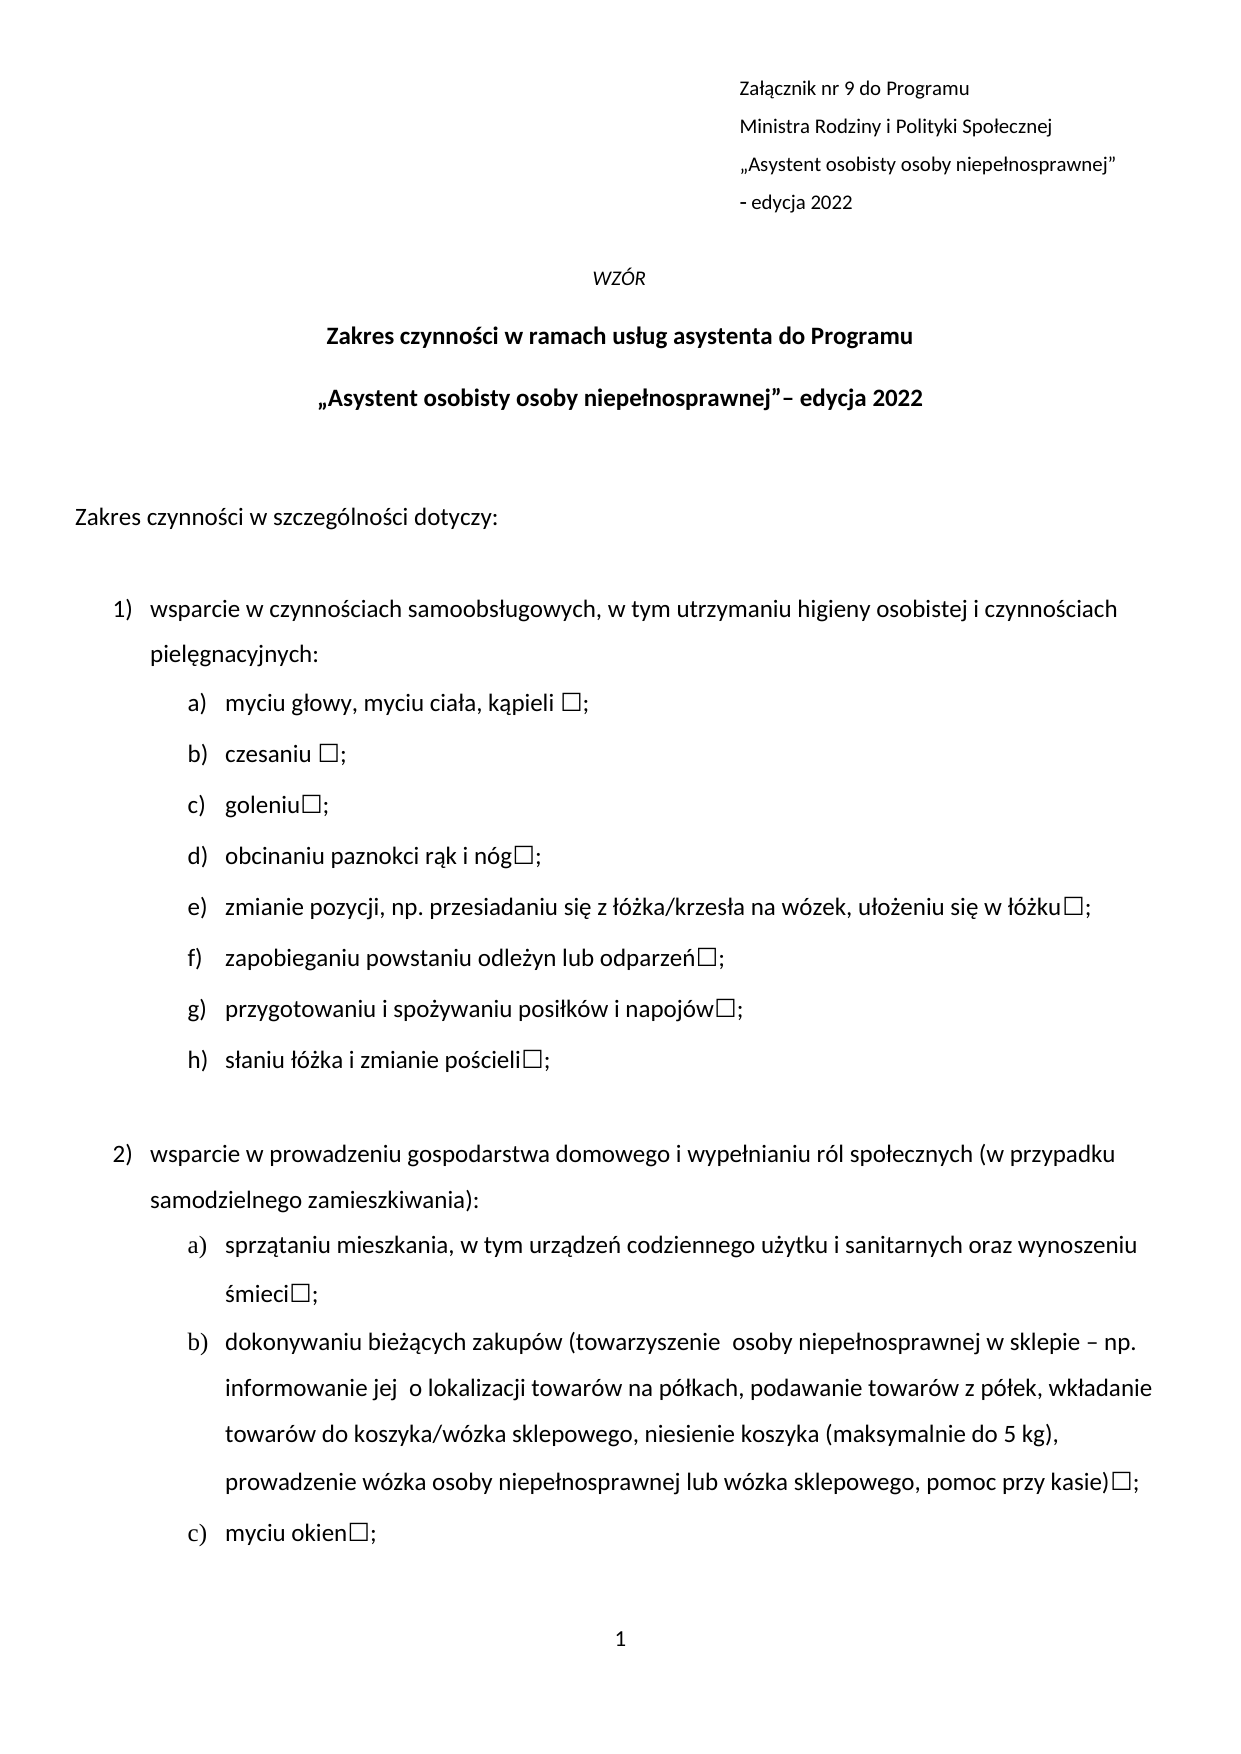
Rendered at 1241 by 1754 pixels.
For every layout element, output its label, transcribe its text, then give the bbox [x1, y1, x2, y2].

list zapobieganiu powstaniu odleżyn lub odparzeń; [187, 939, 1165, 973]
list myciu głowy, myciu ciała, kąpieli ; [187, 684, 1165, 718]
list myciu okien; [187, 1515, 1165, 1549]
text Zakres czynności w ramach usług asystenta do Programu [75, 320, 1165, 350]
list goleniu; [187, 786, 1165, 820]
text Załącznik nr 9 do Programu [739, 75, 1165, 100]
text „Asystent osobisty osoby niepełnosprawnej”– edycja 2022 [75, 382, 1165, 413]
list przygotowaniu i spożywaniu posiłków i napojów; [187, 990, 1165, 1024]
text WZÓR [75, 265, 1165, 290]
list sprzątaniu mieszkania, w tym urządzeń codziennego użytku i sanitarnych oraz wynoszeniu śmieci; [187, 1230, 1165, 1309]
text „Asystent osobisty osoby niepełnosprawnej” [739, 151, 1165, 177]
text edycja 2022 [739, 189, 1165, 215]
text Zakres czynności w szczególności dotyczy: [75, 501, 1165, 532]
list wsparcie w prowadzeniu gospodarstwa domowego i wypełnianiu ról społecznych (w przypadku samodzielnego zamieszkiwania): [112, 1138, 1165, 1214]
list obcinaniu paznokci rąk i nóg; [187, 837, 1165, 871]
list wsparcie w czynnościach samoobsługowych, w tym utrzymaniu higieny osobistej i czynnościach pielęgnacyjnych: [112, 593, 1165, 669]
text Ministra Rodziny i Polityki Społecznej [739, 113, 1165, 138]
list czesaniu ; [187, 735, 1165, 769]
list dokonywaniu bieżących zakupów (towarzyszenie osoby niepełnosprawnej w sklepie – np. informowanie jej o lokalizacji towarów na półkach, podawanie towarów z półek, wkładanie towarów do koszyka/wózka sklepowego, niesienie koszyka (maksymalnie do 5 kg), prowadzenie wózka osoby niepełnosprawnej lub wózka sklepowego, pomoc przy kasie); [187, 1326, 1165, 1498]
list zmianie pozycji, np. przesiadaniu się z łóżka/krzesła na wózek, ułożeniu się w łóżku; [187, 888, 1165, 922]
list słaniu łóżka i zmianie pościeli; [187, 1041, 1165, 1076]
